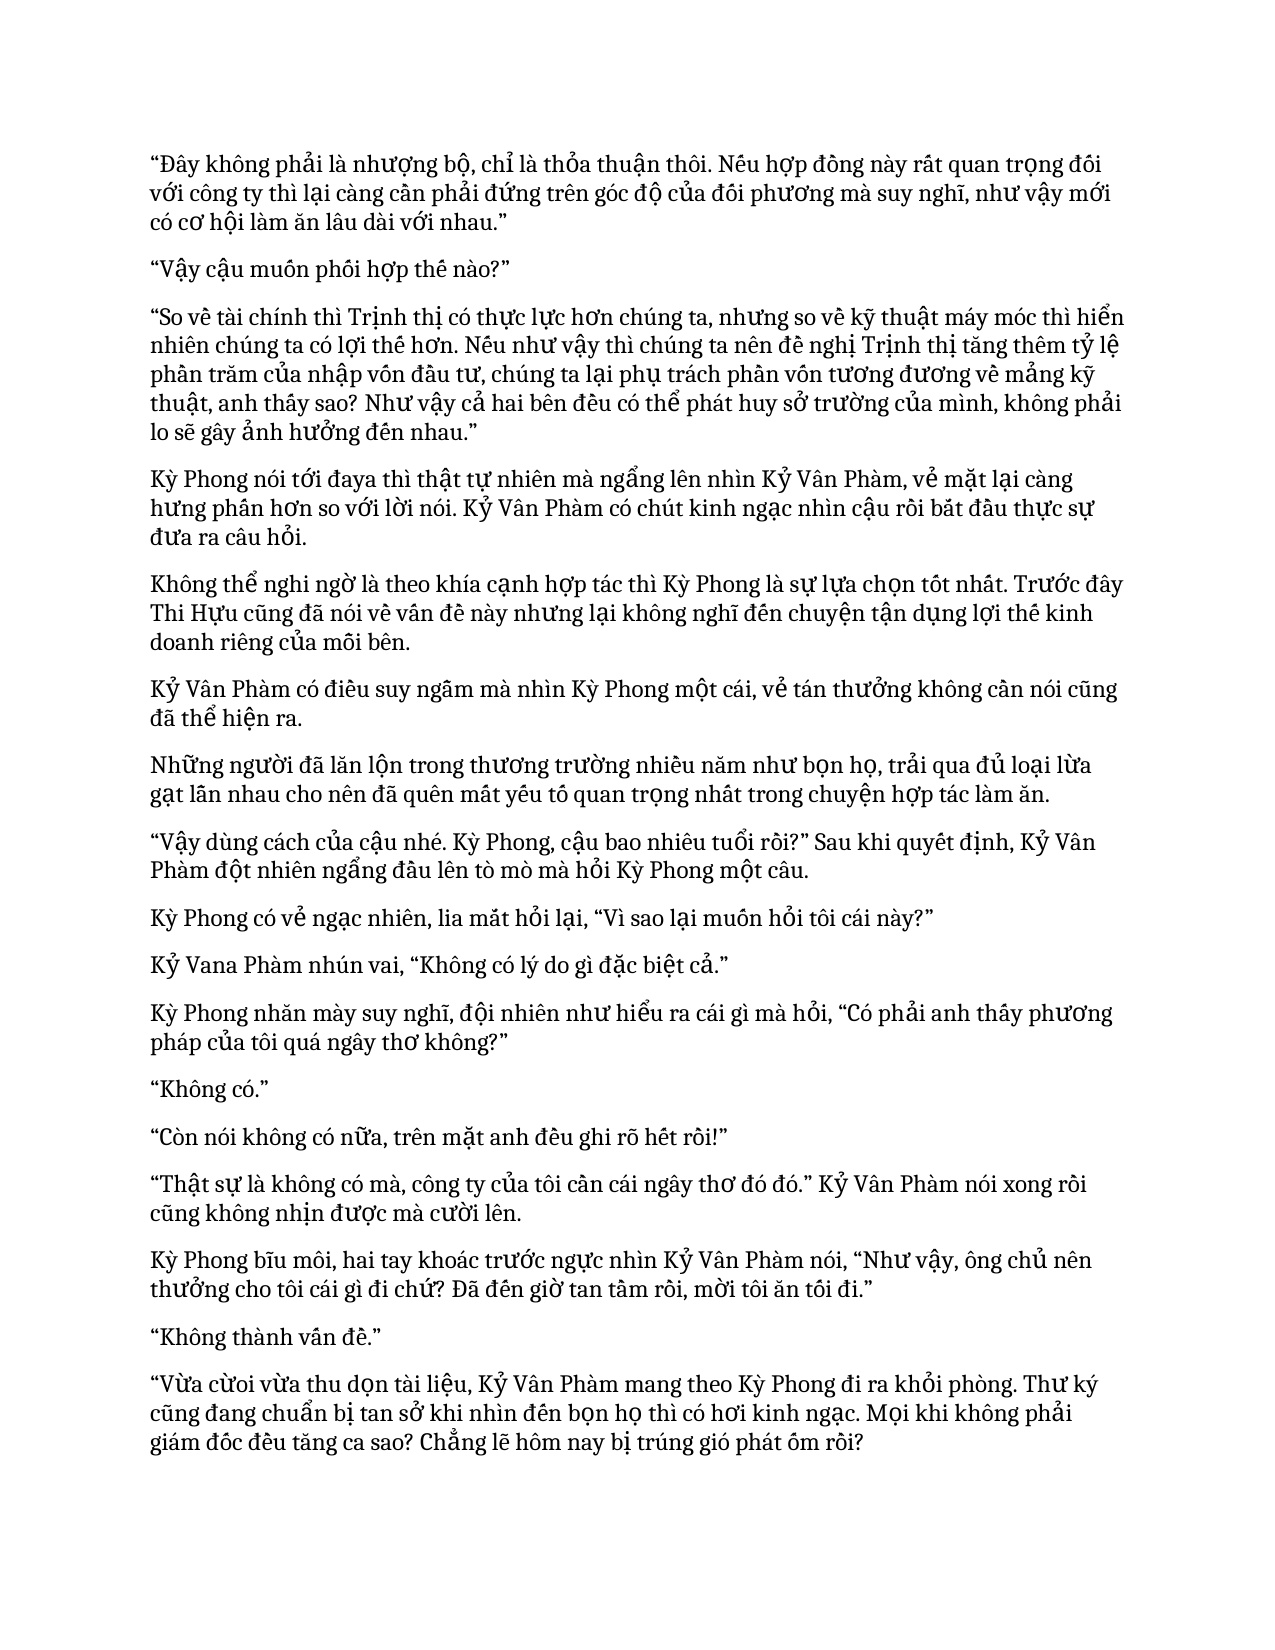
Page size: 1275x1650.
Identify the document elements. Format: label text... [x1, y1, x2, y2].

text Kỳ Phong bĩu môi, hai tay khoác trước ngực nhìn Kỷ Vân Phàm nói, “Như vậy, ông chủ nên thưởng cho tôi cái gì đi chứ? Đã đến giờ tan tầm rồi, mời tôi ăn tối đi.” [150, 1246, 1125, 1304]
text Kỷ Vân Phàm có điều suy ngẫm mà nhìn Kỳ Phong một cái, vẻ tán thưởng không cần nói cũng đã thể hiện ra. [150, 675, 1125, 732]
text Không thể nghi ngờ là theo khía cạnh hợp tác thì Kỳ Phong là sự lựa chọn tốt nhất. Trước đây Thi Hựu cũng đã nói về vấn đề này nhưng lại không nghĩ đến chuyện tận dụng lợi thế kinh doanh riêng của mỗi bên. [150, 570, 1125, 656]
text Kỳ Phong nói tới đaya thì thật tự nhiên mà ngẩng lên nhìn Kỷ Vân Phàm, vẻ mặt lại càng hưng phấn hơn so với lời nói. Kỷ Vân Phàm có chút kinh ngạc nhìn cậu rồi bắt đầu thực sự đưa ra câu hỏi. [150, 465, 1125, 551]
text “Không thành vấn đề.” [150, 1322, 1125, 1351]
text “Còn nói không có nữa, trên mặt anh đều ghi rõ hết rồi!” [150, 1122, 1125, 1151]
text “Vậy cậu muốn phối hợp thế nào?” [150, 255, 1125, 284]
text “Thật sự là không có mà, công ty của tôi cần cái ngây thơ đó đó.” Kỷ Vân Phàm nói xong rồi cũng không nhịn được mà cười lên. [150, 1170, 1125, 1227]
text “Vậy dùng cách của cậu nhé. Kỳ Phong, cậu bao nhiêu tuổi rồi?” Sau khi quyết định, Kỷ Vân Phàm đột nhiên ngẩng đầu lên tò mò mà hỏi Kỳ Phong một câu. [150, 827, 1125, 885]
text “Vừa cừoi vừa thu dọn tài liệu, Kỷ Vân Phàm mang theo Kỳ Phong đi ra khỏi phòng. Thư ký cũng đang chuẩn bị tan sở khi nhìn đến bọn họ thì có hơi kinh ngạc. Mọi khi không phải giám đốc đều tăng ca sao? Chẳng lẽ hôm nay bị trúng gió phát ốm rồi? [150, 1370, 1125, 1456]
text “Đây không phải là nhượng bộ, chỉ là thỏa thuận thôi. Nếu hợp đồng này rất quan trọng đối với công ty thì lại càng cần phải đứng trên góc độ của đối phương mà suy nghĩ, như vậy mới có cơ hội làm ăn lâu dài với nhau.” [150, 150, 1125, 236]
text “So về tài chính thì Trịnh thị có thực lực hơn chúng ta, nhưng so về kỹ thuật máy móc thì hiển nhiên chúng ta có lợi thế hơn. Nếu như vậy thì chúng ta nên đề nghị Trịnh thị tăng thêm tỷ lệ phần trăm của nhập vốn đầu tư, chúng ta lại phụ trách phần vốn tương đương về mảng kỹ thuật, anh thấy sao? Như vậy cả hai bên đều có thể phát huy sở trường của mình, không phải lo sẽ gây ảnh hưởng đến nhau.” [150, 302, 1125, 446]
text Kỳ Phong có vẻ ngạc nhiên, lia mắt hỏi lại, “Vì sao lại muốn hỏi tôi cái này?” [150, 904, 1125, 932]
text Kỷ Vana Phàm nhún vai, “Không có lý do gì đặc biệt cả.” [150, 951, 1125, 980]
text Những người đã lăn lộn trong thương trường nhiều năm như bọn họ, trải qua đủ loại lừa gạt lẫn nhau cho nên đã quên mất yếu tố quan trọng nhất trong chuyện hợp tác làm ăn. [150, 751, 1125, 809]
text Kỳ Phong nhăn mày suy nghĩ, đội nhiên như hiểu ra cái gì mà hỏi, “Có phải anh thấy phương pháp của tôi quá ngây thơ không?” [150, 999, 1125, 1056]
text “Không có.” [150, 1075, 1125, 1104]
